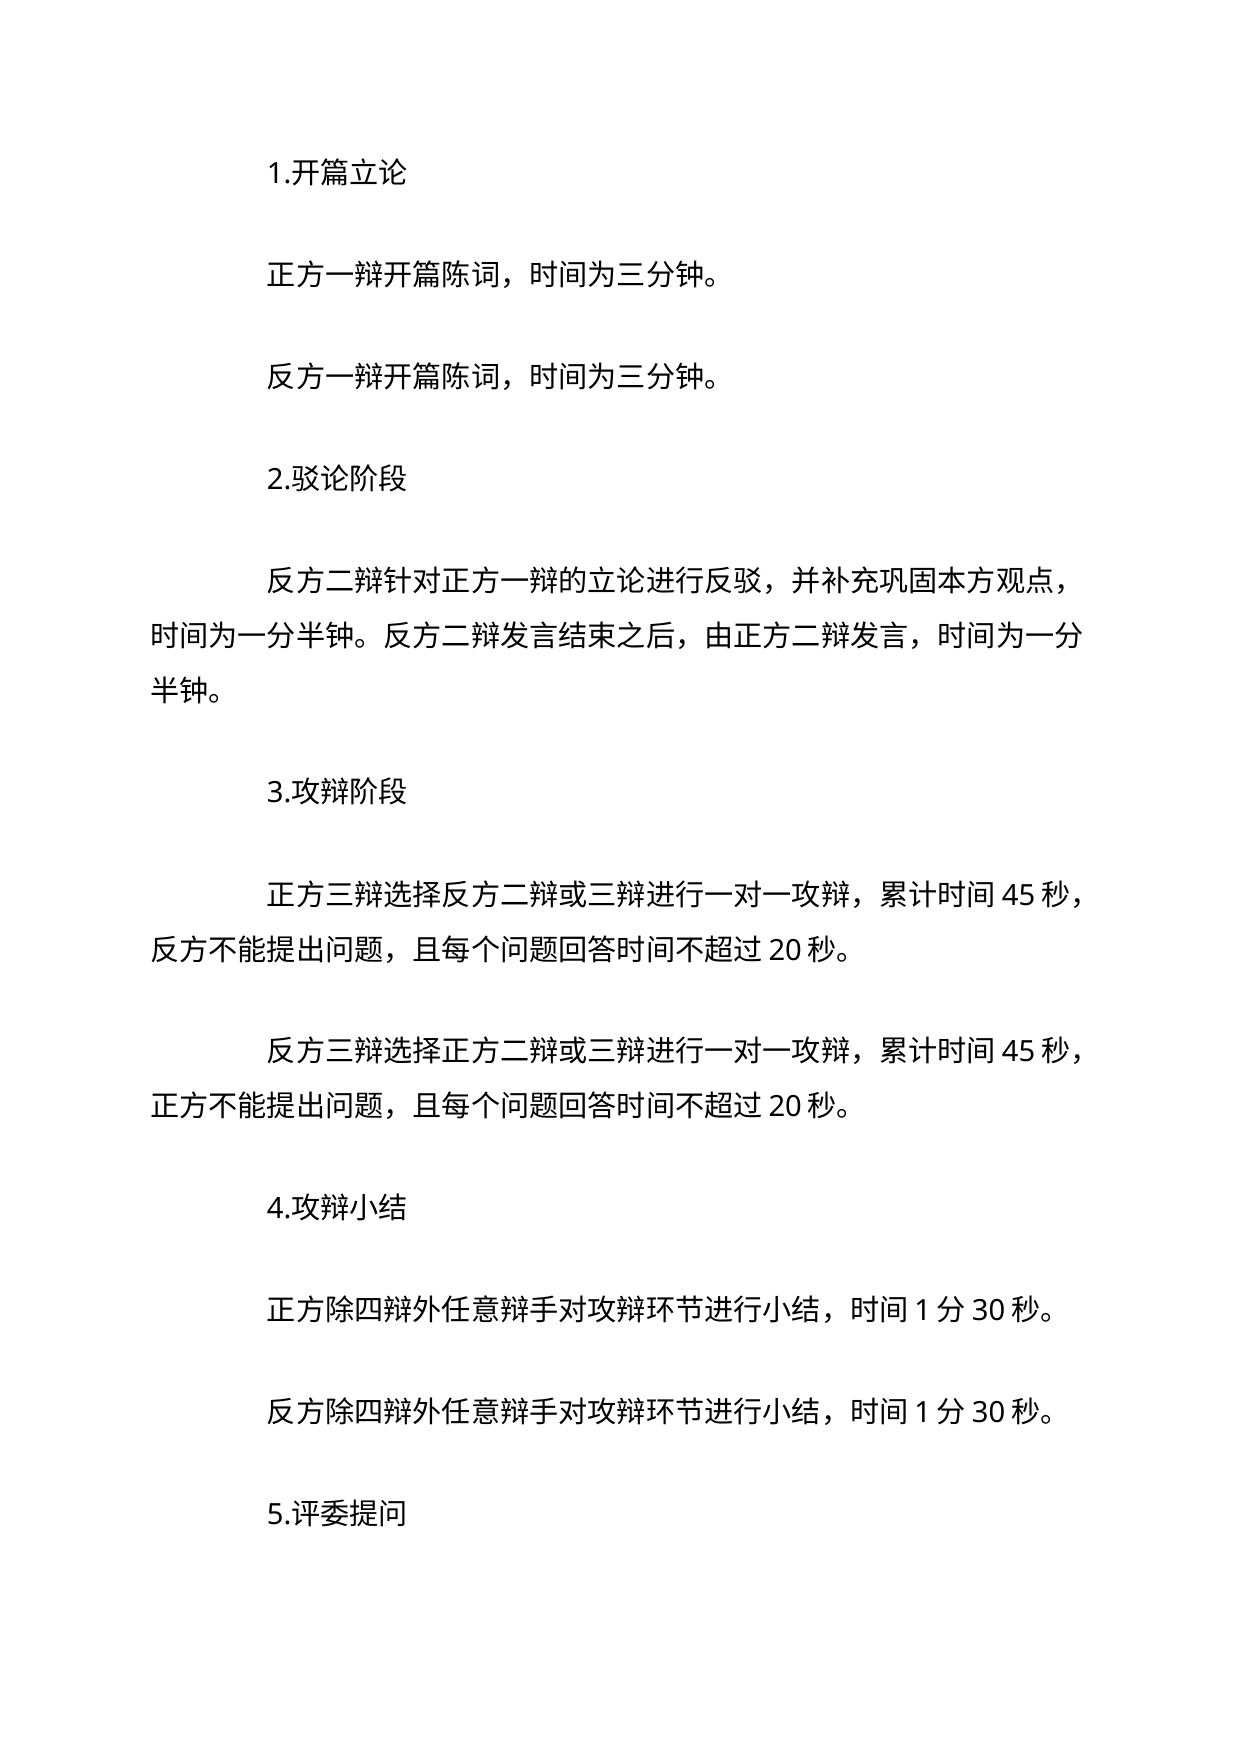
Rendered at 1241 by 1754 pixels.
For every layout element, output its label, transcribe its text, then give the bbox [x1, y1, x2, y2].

text 1.开篇立论 [150, 150, 1090, 192]
text 3.攻辩阶段 [150, 769, 1090, 811]
text 正方三辩选择反方二辩或三辩进行一对一攻辩，累计时间45秒，反方不能提出问题，且每个问题回答时间不超过20秒。 [150, 871, 1090, 968]
text 反方除四辩外任意辩手对攻辩环节进行小结，时间1分30秒。 [150, 1389, 1090, 1431]
text 5.评委提问 [150, 1491, 1090, 1533]
text 正方除四辩外任意辩手对攻辩环节进行小结，时间1分30秒。 [150, 1287, 1090, 1329]
text 4.攻辩小结 [150, 1185, 1090, 1227]
text 反方二辩针对正方一辩的立论进行反驳，并补充巩固本方观点，时间为一分半钟。反方二辩发言结束之后，由正方二辩发言，时间为一分半钟。 [150, 557, 1090, 709]
text 反方三辩选择正方二辩或三辩进行一对一攻辩，累计时间45秒，正方不能提出问题，且每个问题回答时间不超过20秒。 [150, 1028, 1090, 1125]
text 反方一辩开篇陈词，时间为三分钟。 [150, 354, 1090, 396]
text 正方一辩开篇陈词，时间为三分钟。 [150, 252, 1090, 294]
text 2.驳论阶段 [150, 456, 1090, 498]
